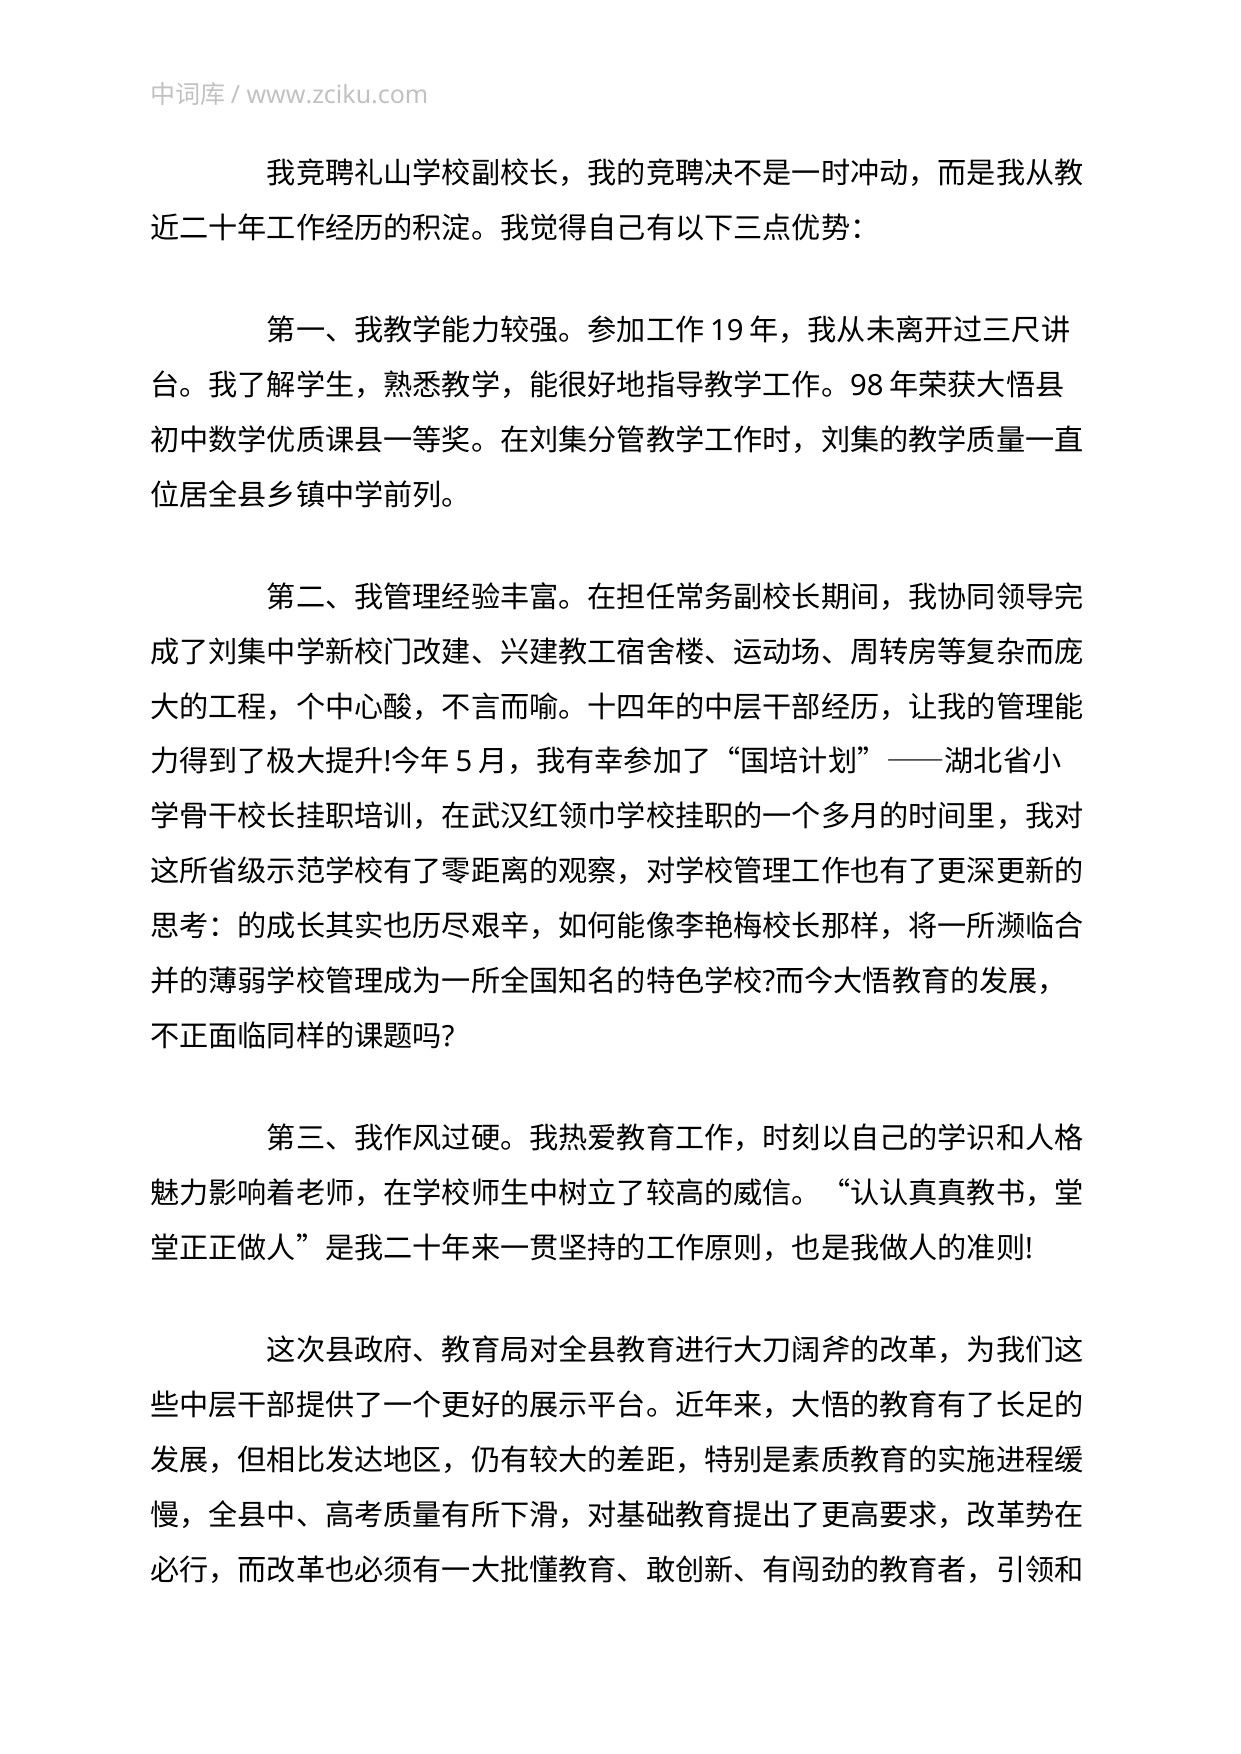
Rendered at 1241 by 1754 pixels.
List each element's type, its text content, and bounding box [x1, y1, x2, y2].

text 我竞聘礼山学校副校长，我的竞聘决不是一时冲动，而是我从教近二十年工作经历的积淀。我觉得自己有以下三点优势： [150, 150, 1090, 247]
text 第三、我作风过硬。我热爱教育工作，时刻以自己的学识和人格魅力影响着老师，在学校师生中树立了较高的威信。“认认真真教书，堂堂正正做人”是我二十年来一贯坚持的工作原则，也是我做人的准则! [150, 1115, 1090, 1267]
text 第二、我管理经验丰富。在担任常务副校长期间，我协同领导完成了刘集中学新校门改建、兴建教工宿舍楼、运动场、周转房等复杂而庞大的工程，个中心酸，不言而喻。十四年的中层干部经历，让我的管理能力得到了极大提升!今年5月，我有幸参加了“国培计划”——湖北省小学骨干校长挂职培训，在武汉红领巾学校挂职的一个多月的时间里，我对这所省级示范学校有了零距离的观察，对学校管理工作也有了更深更新的思考：的成长其实也历尽艰辛，如何能像李艳梅校长那样，将一所濒临合并的薄弱学校管理成为一所全国知名的特色学校?而今大悟教育的发展，不正面临同样的课题吗? [150, 573, 1090, 1055]
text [150, 1326, 1090, 1588]
text 第一、我教学能力较强。参加工作19年，我从未离开过三尺讲台。我了解学生，熟悉教学，能很好地指导教学工作。98年荣获大悟县初中数学优质课县一等奖。在刘集分管教学工作时，刘集的教学质量一直位居全县乡镇中学前列。 [150, 307, 1090, 514]
